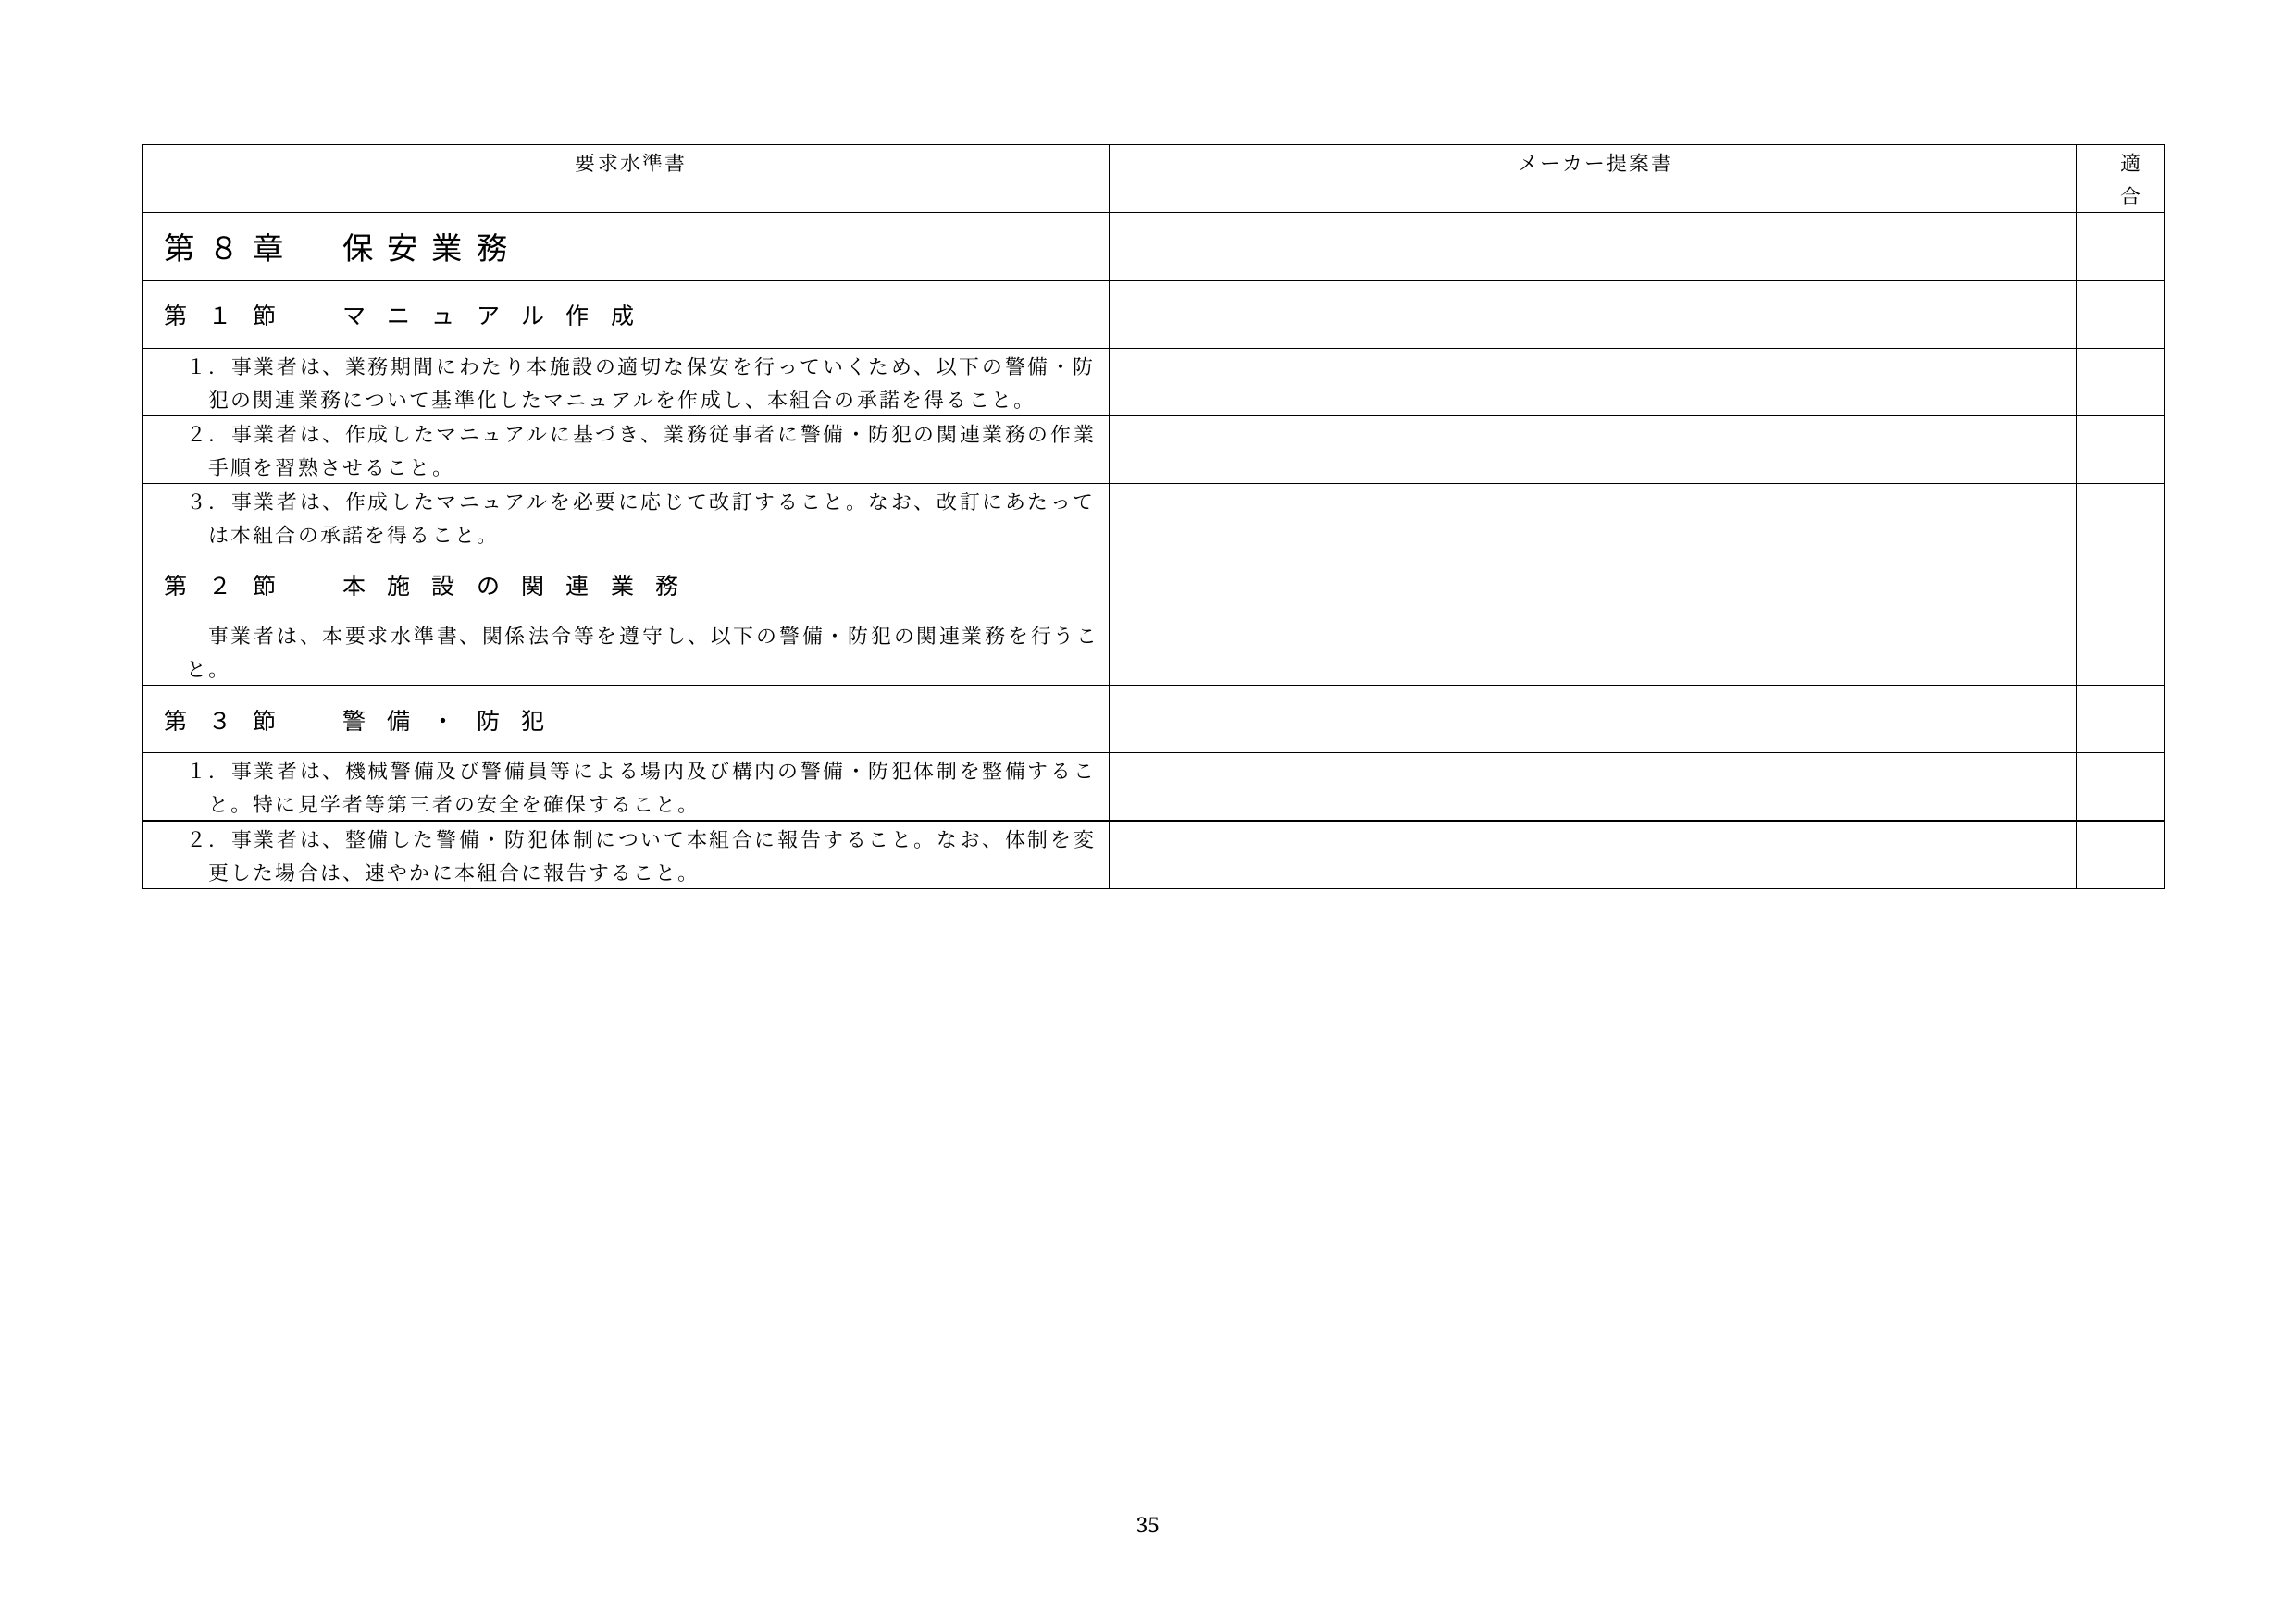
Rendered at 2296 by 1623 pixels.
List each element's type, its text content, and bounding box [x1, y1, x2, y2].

table_header 適合 [2077, 145, 2164, 212]
table_cell [1110, 822, 2076, 887]
table_cell ３．事業者は、作成したマニュアルを必要に応じて改訂すること。なお、改訂にあたっては本組合の承諾を得ること。 [143, 484, 1109, 551]
table_cell [1110, 551, 2076, 685]
table_cell [1110, 281, 2076, 348]
table_cell [2077, 281, 2164, 348]
table_cell 第８章 保安業務 [143, 213, 1109, 279]
table_cell [2077, 416, 2164, 483]
table_cell 第１節 マニュアル作成 [143, 281, 1109, 348]
table_cell ２．事業者は、作成したマニュアルに基づき、業務従事者に警備・防犯の関連業務の作業手順を習熟させること。 [143, 416, 1109, 483]
table_cell [1110, 416, 2076, 483]
table_cell [2077, 213, 2164, 279]
table_cell [1110, 484, 2076, 551]
table_cell [1110, 753, 2076, 820]
table_cell 第３節 警備・防犯 [143, 686, 1109, 752]
table_cell [2077, 822, 2164, 887]
table_cell [1110, 349, 2076, 415]
table_cell [2077, 484, 2164, 551]
table_cell [1110, 213, 2076, 279]
table_cell [2077, 551, 2164, 685]
table_cell １．事業者は、業務期間にわたり本施設の適切な保安を行っていくため、以下の警備・防犯の関連業務について基準化したマニュアルを作成し、本組合の承諾を得ること。 [143, 349, 1109, 415]
table_cell 第２節 本施設の関連業務 事業者は、本要求水準書、関係法令等を遵守し、以下の警備・防犯の関連業務を行うこと。 [143, 551, 1109, 685]
table_cell [2077, 349, 2164, 415]
table_cell [2077, 753, 2164, 820]
table_cell １．事業者は、機械警備及び警備員等による場内及び構内の警備・防犯体制を整備すること。特に見学者等第三者の安全を確保すること。 [143, 753, 1109, 820]
table_header 要求水準書 [143, 145, 1109, 212]
table_cell ２．事業者は、整備した警備・防犯体制について本組合に報告すること。なお、体制を変更した場合は、速やかに本組合に報告すること。 [143, 822, 1109, 887]
table_cell [2077, 686, 2164, 752]
table_cell [1110, 686, 2076, 752]
table_header メーカー提案書 [1110, 145, 2076, 212]
